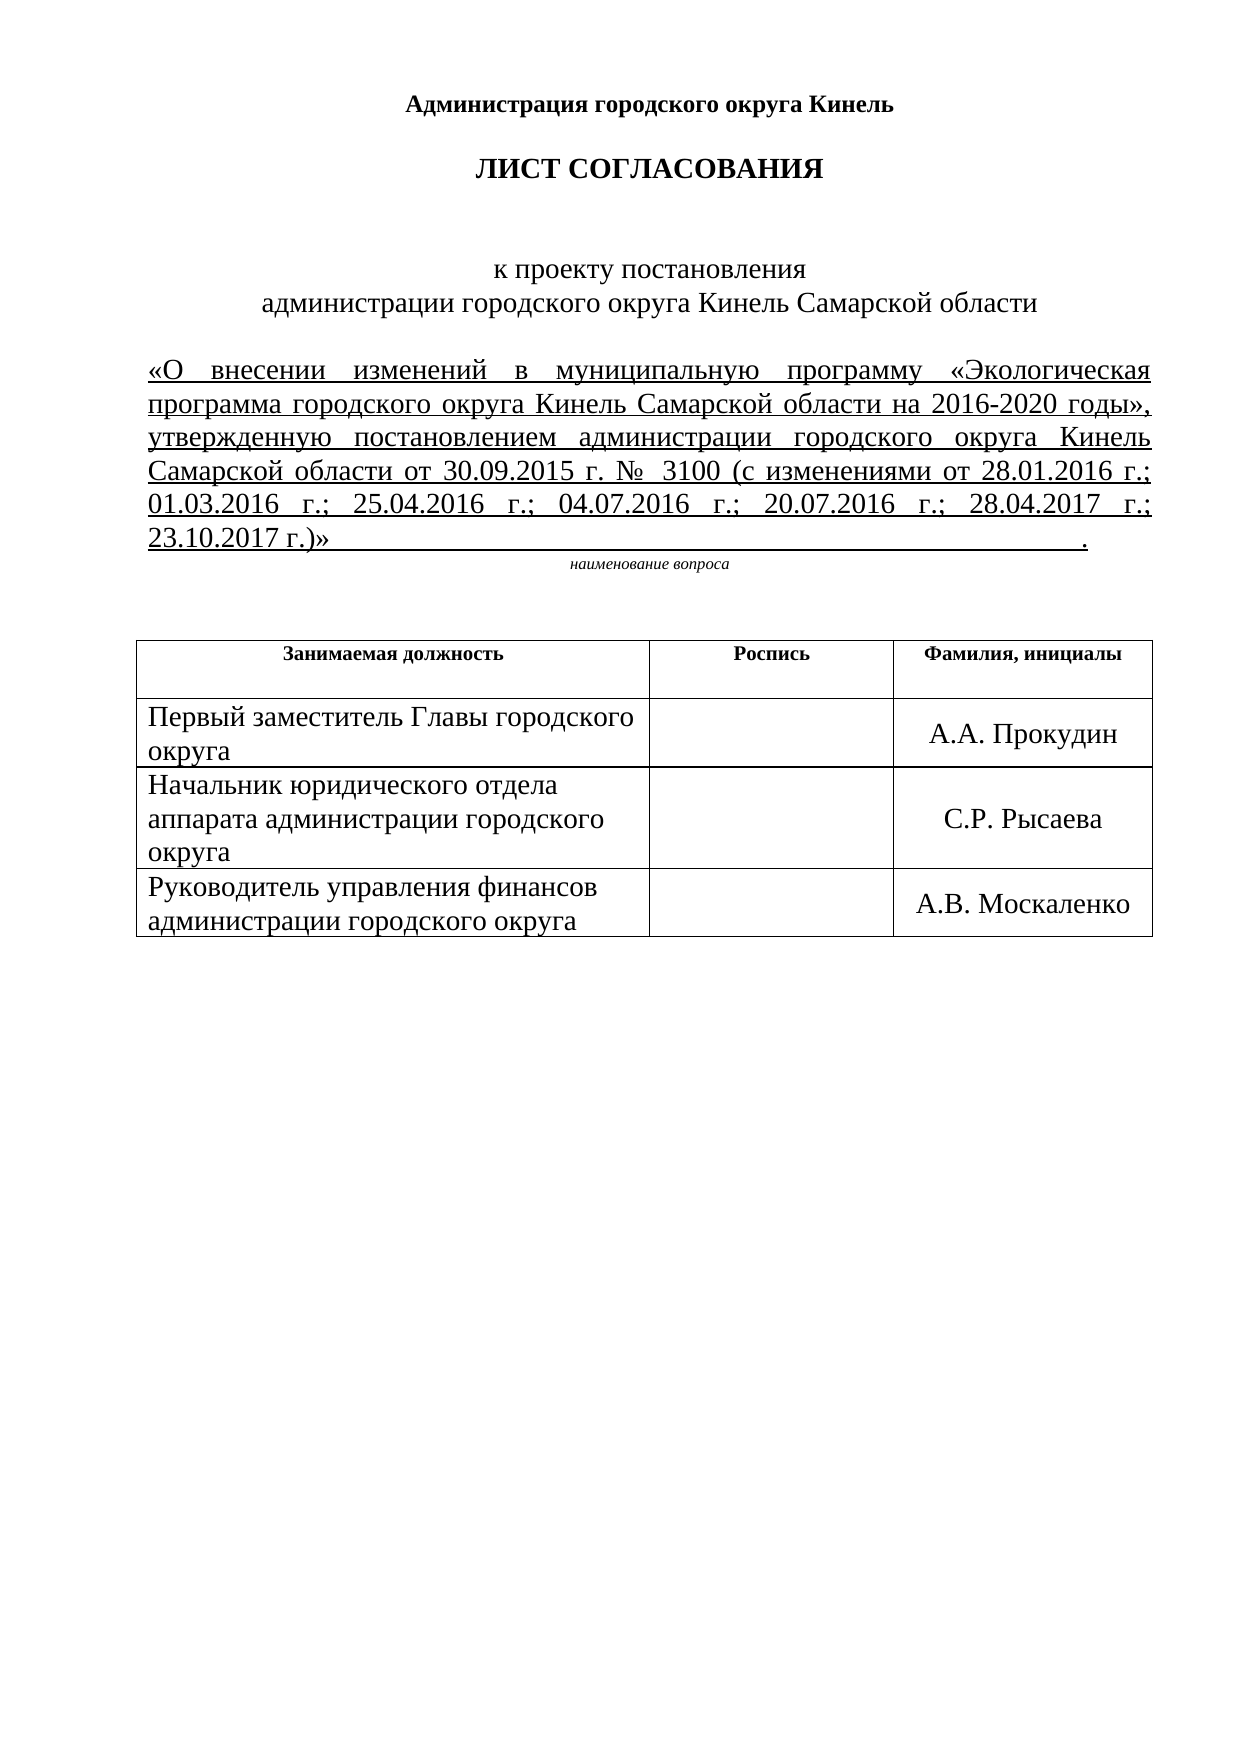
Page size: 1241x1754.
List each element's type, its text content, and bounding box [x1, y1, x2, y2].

table_header Роспись [650, 641, 893, 698]
text «О внесении изменений в муниципальную программу «Экологическая программа городского округа Кинель Самарской области на 2016-2020 годы», утвержденную постановлением администрации городского округа Кинель Самарской области от 30.09.2015 г. № 3100 (с изменениями от 28.01.2016 г.; 01.03.2016 г.; 25.04.2016 г.; 04.07.2016 г.; 20.07.2016 г.; 28.04.2017 г.; 23.10.2017 г.)» . [148, 352, 1152, 415]
text наименование вопроса [148, 553, 1152, 573]
table_cell Первый заместитель Главы городского округа [137, 699, 649, 766]
table_cell А.В. Москаленко [894, 869, 1152, 936]
table_cell С.Р. Рысаева [894, 768, 1152, 868]
text «О внесении изменений в муниципальную программу «Экологическая программа городского округа Кинель Самарской области на 2016-2020 годы», утвержденную постановлением администрации городского округа Кинель Самарской области от 30.09.2015 г. № 3100 (с изменениями от 28.01.2016 г.; 01.03.2016 г.; 25.04.2016 г.; 04.07.2016 г.; 20.07.2016 г.; 28.04.2017 г.; 23.10.2017 г.)» . [148, 517, 1152, 553]
table_cell [650, 699, 893, 766]
table_cell [650, 869, 893, 936]
table_cell Руководитель управления финансов администрации городского округа [137, 869, 649, 936]
text «О внесении изменений в муниципальную программу «Экологическая программа городского округа Кинель Самарской области на 2016-2020 годы», утвержденную постановлением администрации городского округа Кинель Самарской области от 30.09.2015 г. № 3100 (с изменениями от 28.01.2016 г.; 01.03.2016 г.; 25.04.2016 г.; 04.07.2016 г.; 20.07.2016 г.; 28.04.2017 г.; 23.10.2017 г.)» . [148, 416, 1152, 448]
table_cell Начальник юридического отдела аппарата администрации городского округа [137, 768, 649, 868]
table_cell А.А. Прокудин [894, 699, 1152, 766]
table_cell [650, 768, 893, 868]
table_header Фамилия, инициалы [894, 641, 1152, 698]
text ЛИСТ СОГЛАСОВАНИЯ [148, 151, 1152, 184]
text Администрация городского округа Кинель [148, 89, 1152, 117]
text «О внесении изменений в муниципальную программу «Экологическая программа городского округа Кинель Самарской области на 2016-2020 годы», утвержденную постановлением администрации городского округа Кинель Самарской области от 30.09.2015 г. № 3100 (с изменениями от 28.01.2016 г.; 01.03.2016 г.; 25.04.2016 г.; 04.07.2016 г.; 20.07.2016 г.; 28.04.2017 г.; 23.10.2017 г.)» . [148, 450, 1152, 515]
table_header Занимаемая должность [137, 641, 649, 698]
text администрации городского округа Кинель Самарской области [148, 285, 1152, 319]
text к проекту постановления [148, 252, 1152, 285]
